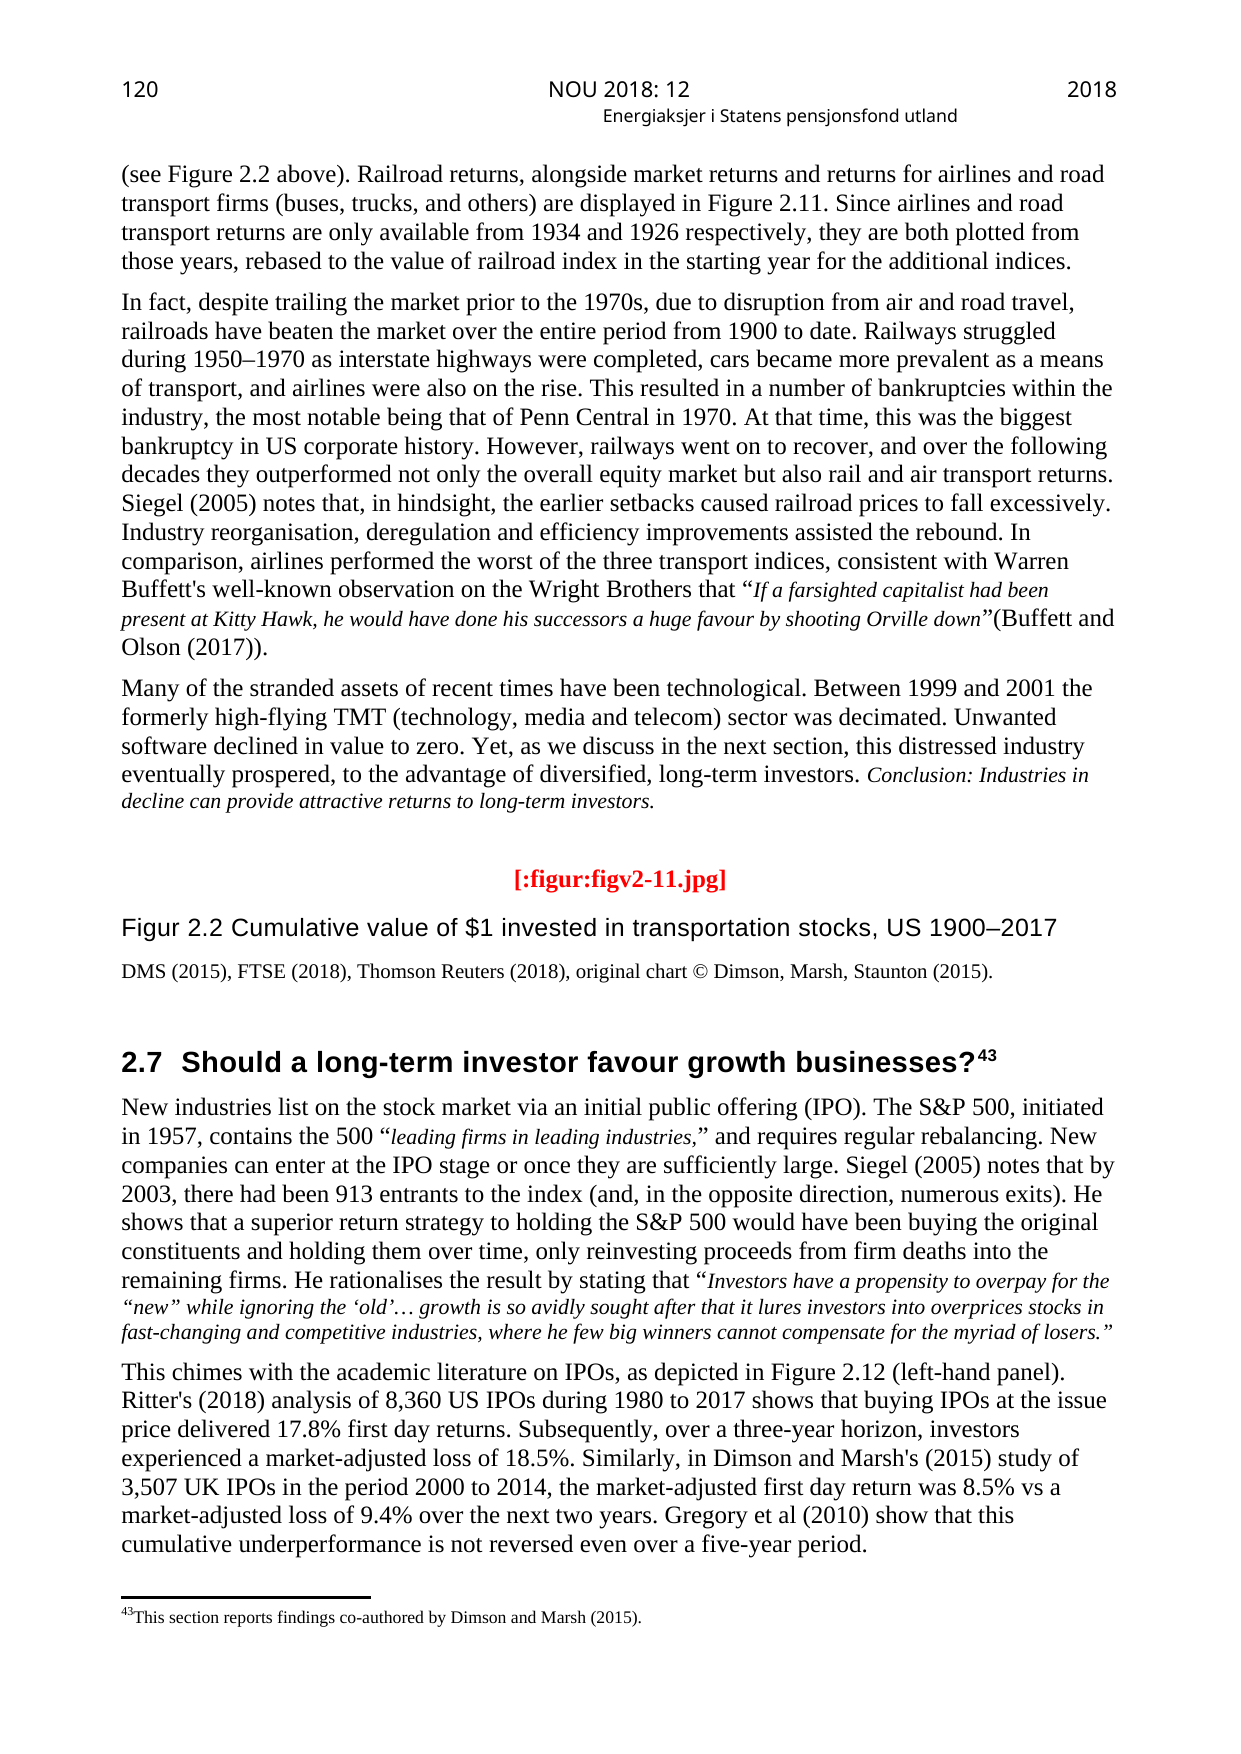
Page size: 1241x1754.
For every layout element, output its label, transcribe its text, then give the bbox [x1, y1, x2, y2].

text DMS (2015), FTSE (2018), Thomson Reuters (2018), original chart © Dimson, Marsh, Staunton (2015). [121, 959, 1119, 983]
text Many of the stranded assets of recent times have been technological. Between 1999 and 2001 the formerly high-flying TMT (technology, media and telecom) sector was decimated. Unwanted software declined in value to zero. Yet, as we discuss in the next section, this distressed industry eventually prospered, to the advantage of diversified, long-term investors. Conclusion: Industries in decline can provide attractive returns to long-term investors. [121, 673, 1119, 813]
text In fact, despite trailing the market prior to the 1970s, due to disruption from air and road travel, railroads have beaten the market over the entire period from 1900 to date. Railways struggled during 1950–1970 as interstate highways were completed, cars became more prevalent as a means of transport, and airlines were also on the rise. This resulted in a number of bankruptcies within the industry, the most notable being that of Penn Central in 1970. At that time, this was the biggest bankruptcy in US corporate history. However, railways went on to recover, and over the following decades they outperformed not only the overall equity market but also rail and air transport returns. Siegel (2005) notes that, in hindsight, the earlier setbacks caused railroad prices to fall excessively. Industry reorganisation, deregulation and efficiency improvements assisted the rebound. In comparison, airlines performed the worst of the three transport indices, consistent with Warren Buffett's well-known observation on the Wright Brothers that “If a farsighted capitalist had been present at Kitty Hawk, he would have done his successors a huge favour by shooting Orville down”(Buffett and Olson (2017)). [121, 287, 1119, 661]
text New industries list on the stock market via an initial public offering (IPO). The S&P 500, initiated in 1957, contains the 500 “leading firms in leading industries,” and requires regular rebalancing. New companies can enter at the IPO stage or once they are sufficiently large. Siegel (2005) notes that by 2003, there had been 913 entrants to the index (and, in the opposite direction, numerous exits). He shows that a superior return strategy to holding the S&P 500 would have been buying the original constituents and holding them over time, only reinvesting proceeds from firm deaths into the remaining firms. He rationalises the result by stating that “Investors have a propensity to overpay for the “new” while ignoring the ‘old’… growth is so avidly sought after that it lures investors into overprices stocks in fast-changing and competitive industries, where he few big winners cannot compensate for the myriad of losers.” [121, 1092, 1119, 1344]
text Cumulative value of $1 invested in transportation stocks, US 1900–2017 [121, 913, 1119, 942]
subtitle Should a long-term investor favour growth businesses? [121, 1046, 1119, 1079]
text This chimes with the academic literature on IPOs, as depicted in Figure 2.12 (left-hand panel). Ritter's (2018) analysis of 8,360 US IPOs during 1980 to 2017 shows that buying IPOs at the issue price delivered 17.8% first day returns. Subsequently, over a three-year horizon, investors experienced a market-adjusted loss of 18.5%. Similarly, in Dimson and Marsh's (2015) study of 3,507 UK IPOs in the period 2000 to 2014, the market-adjusted first day return was 8.5% vs a market-adjusted loss of 9.4% over the next two years. Gregory et al (2010) show that this cumulative underperformance is not reversed even over a five-year period. [121, 1357, 1119, 1558]
text [:figur:figv2-11.jpg] [121, 868, 1119, 893]
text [121, 159, 1119, 274]
